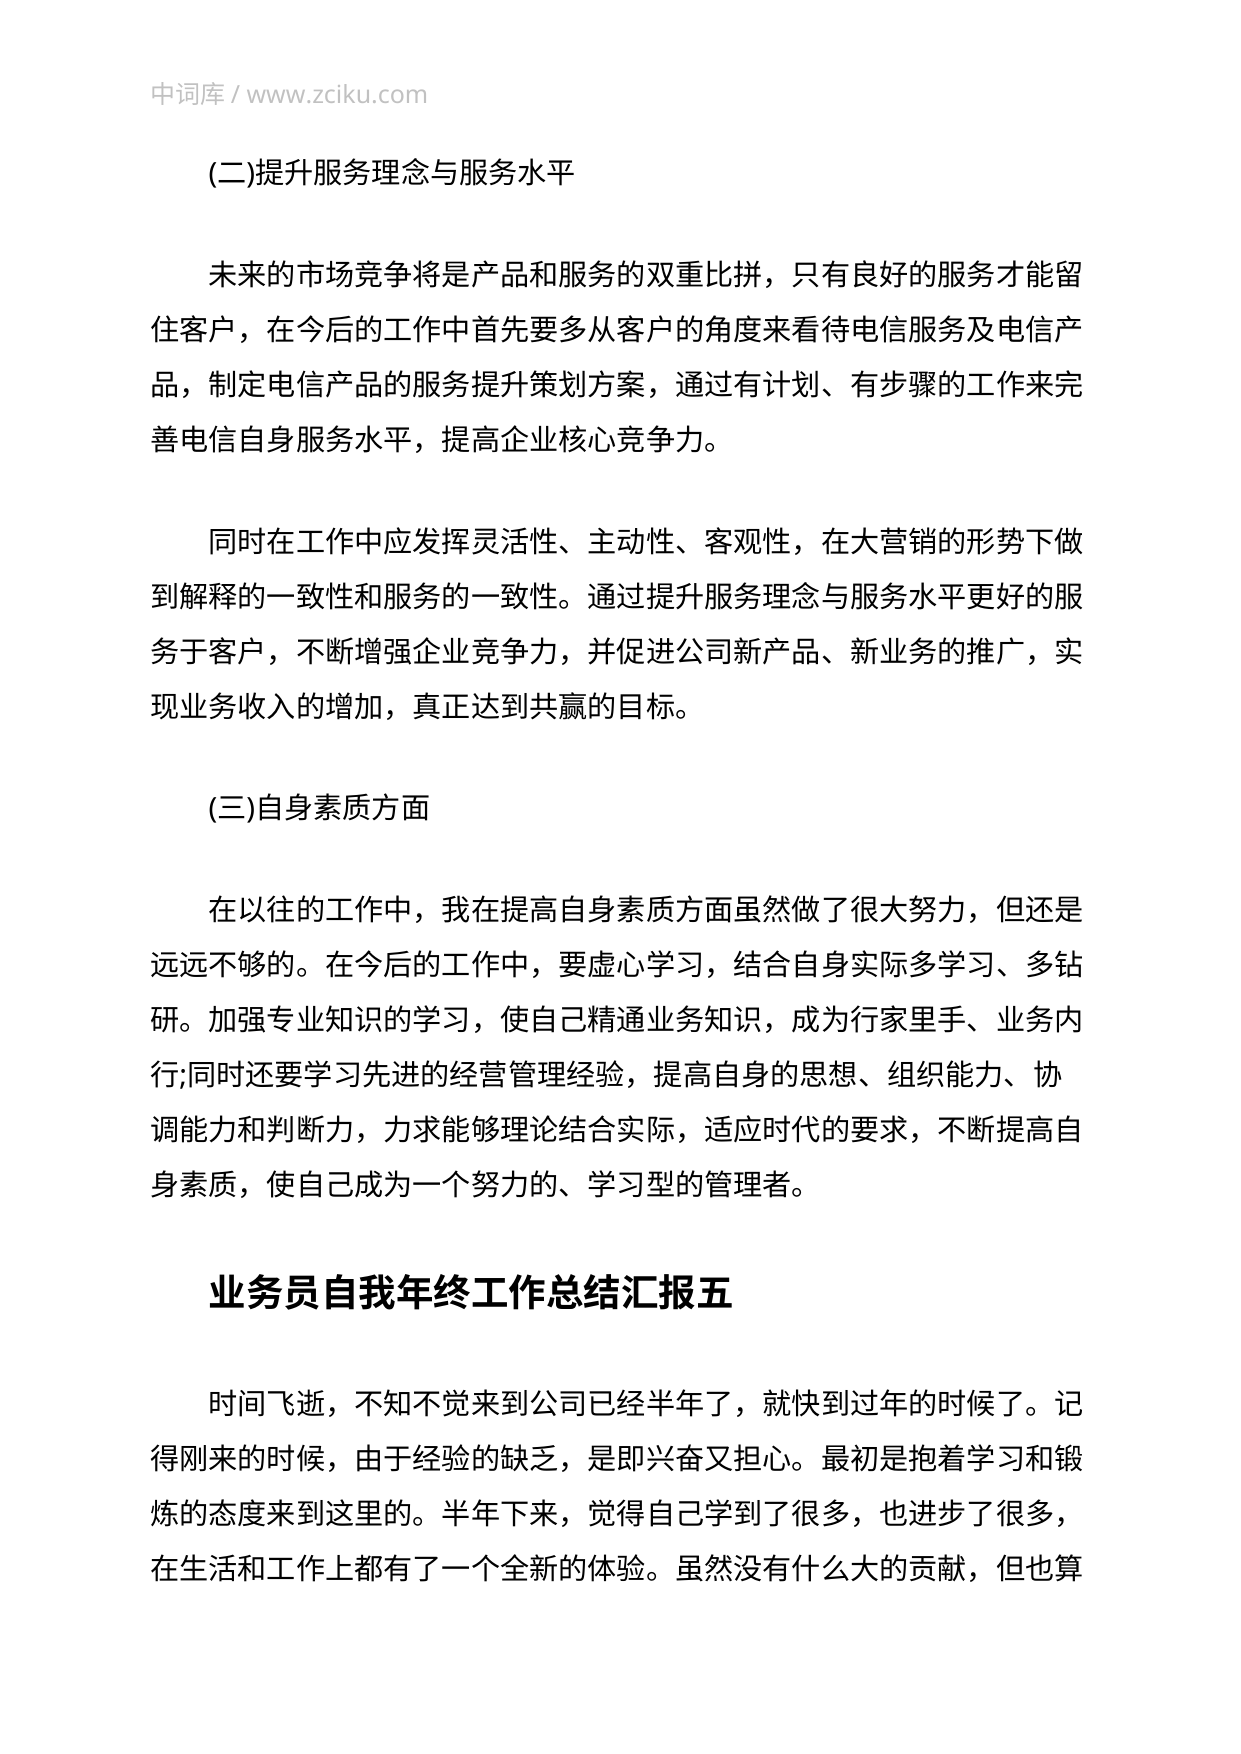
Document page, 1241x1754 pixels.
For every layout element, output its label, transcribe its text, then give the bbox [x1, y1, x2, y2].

text 未来的市场竞争将是产品和服务的双重比拼，只有良好的服务才能留住客户，在今后的工作中首先要多从客户的角度来看待电信服务及电信产品，制定电信产品的服务提升策划方案，通过有计划、有步骤的工作来完善电信自身服务水平，提高企业核心竞争力。 [150, 252, 1090, 459]
text 在以往的工作中，我在提高自身素质方面虽然做了很大努力，但还是远远不够的。在今后的工作中，要虚心学习，结合自身实际多学习、多钻研。加强专业知识的学习，使自己精通业务知识，成为行家里手、业务内行;同时还要学习先进的经营管理经验，提高自身的思想、组织能力、协调能力和判断力，力求能够理论结合实际，适应时代的要求，不断提高自身素质，使自己成为一个努力的、学习型的管理者。 [150, 887, 1090, 1204]
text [150, 1381, 1090, 1588]
text 同时在工作中应发挥灵活性、主动性、客观性，在大营销的形势下做到解释的一致性和服务的一致性。通过提升服务理念与服务水平更好的服务于客户，不断增强企业竞争力，并促进公司新产品、新业务的推广，实现业务收入的增加，真正达到共赢的目标。 [150, 518, 1090, 725]
text 业务员自我年终工作总结汇报五 [150, 1263, 1090, 1317]
text (二)提升服务理念与服务水平 [150, 150, 1090, 192]
text (三)自身素质方面 [150, 785, 1090, 827]
